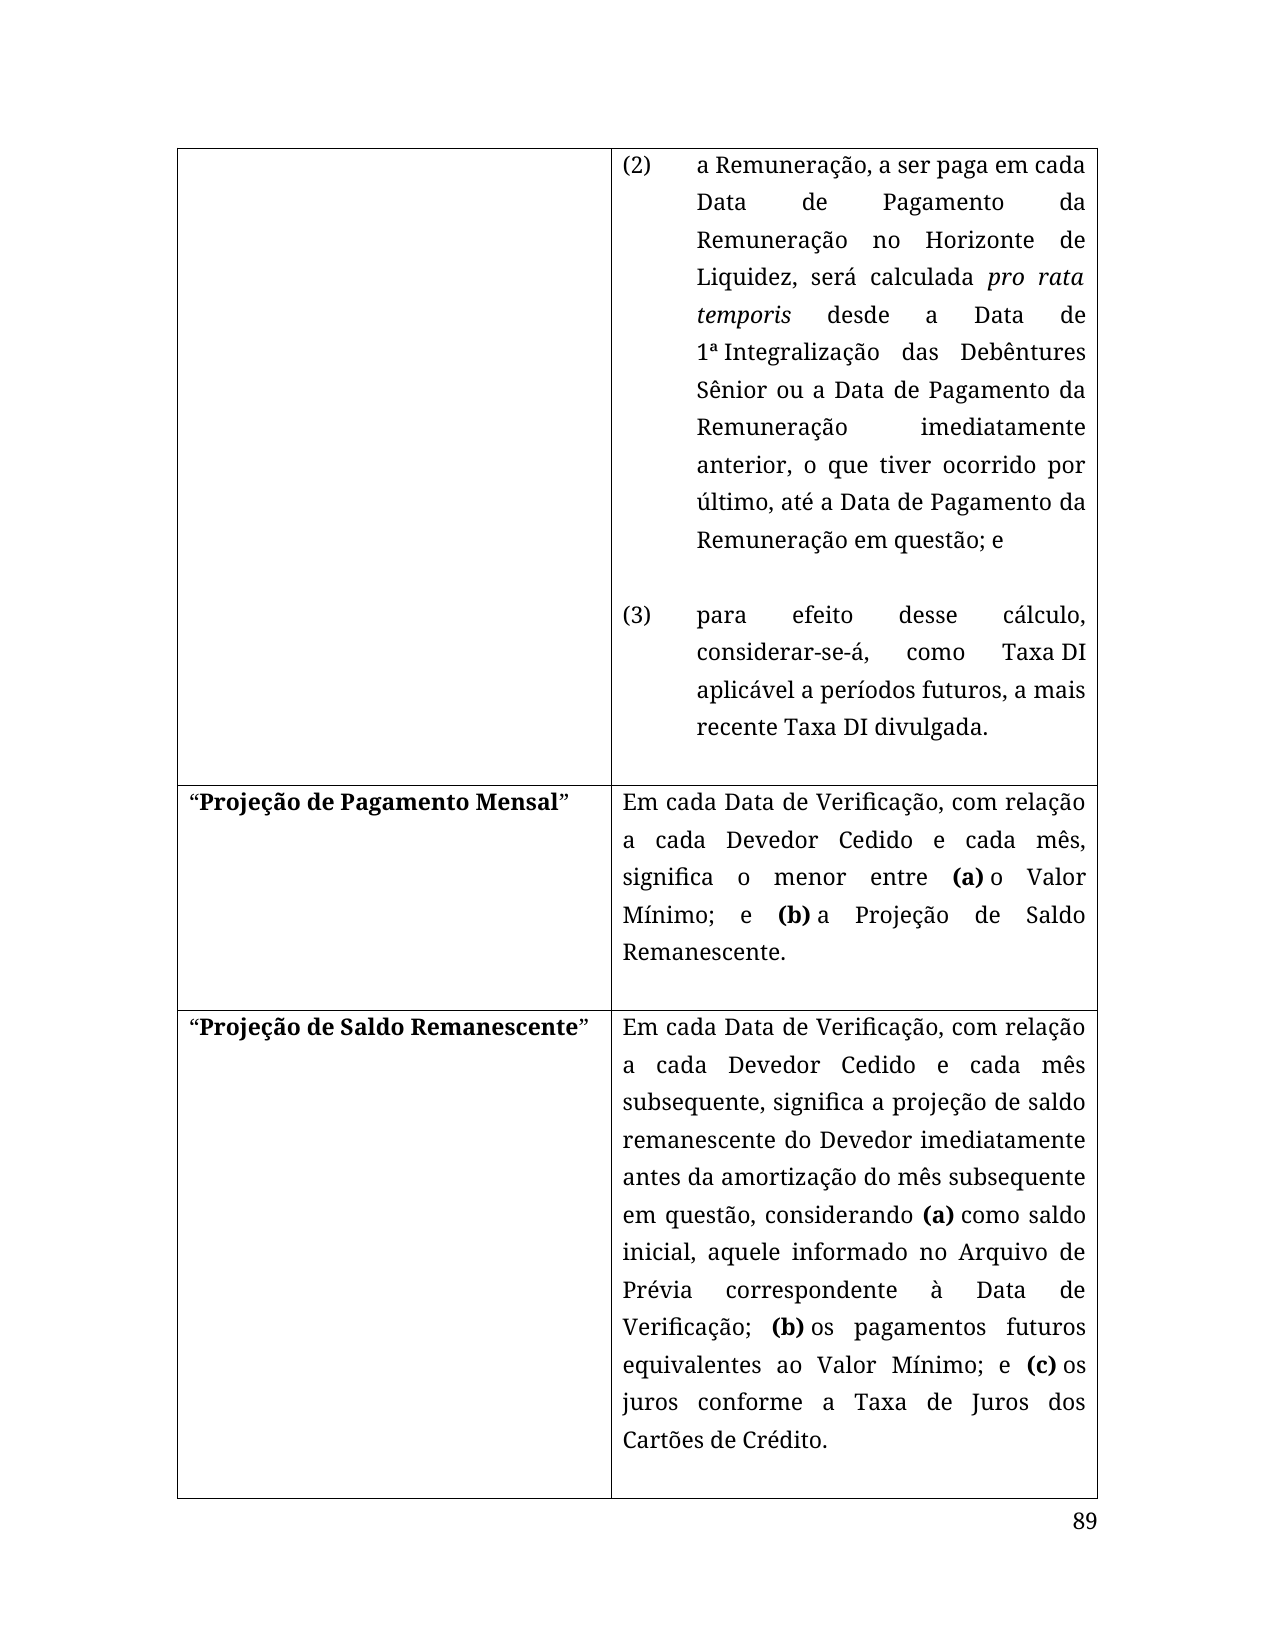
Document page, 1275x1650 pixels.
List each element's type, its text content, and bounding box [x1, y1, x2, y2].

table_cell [612, 149, 1097, 785]
table_cell “Projeção de Saldo Remanescente” [178, 1011, 611, 1498]
table_cell “Projeção de Pagamento Mensal” [178, 786, 611, 1010]
table_cell Em cada Data de Verificação, com relação a cada Devedor Cedido e cada mês subsequente, significa a projeção de saldo remanescente do Devedor imediatamente antes da amortização do mês subsequente em questão, considerando (a) como saldo inicial, aquele informado no Arquivo de Prévia correspondente à Data de Verificação; (b) os pagamentos futuros equivalentes ao Valor Mínimo; e (c) os juros conforme a Taxa de Juros dos Cartões de Crédito. [612, 1011, 1097, 1498]
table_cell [178, 149, 611, 785]
table_cell Em cada Data de Verificação, com relação a cada Devedor Cedido e cada mês, significa o menor entre (a) o Valor Mínimo; e (b) a Projeção de Saldo Remanescente. [612, 786, 1097, 1010]
